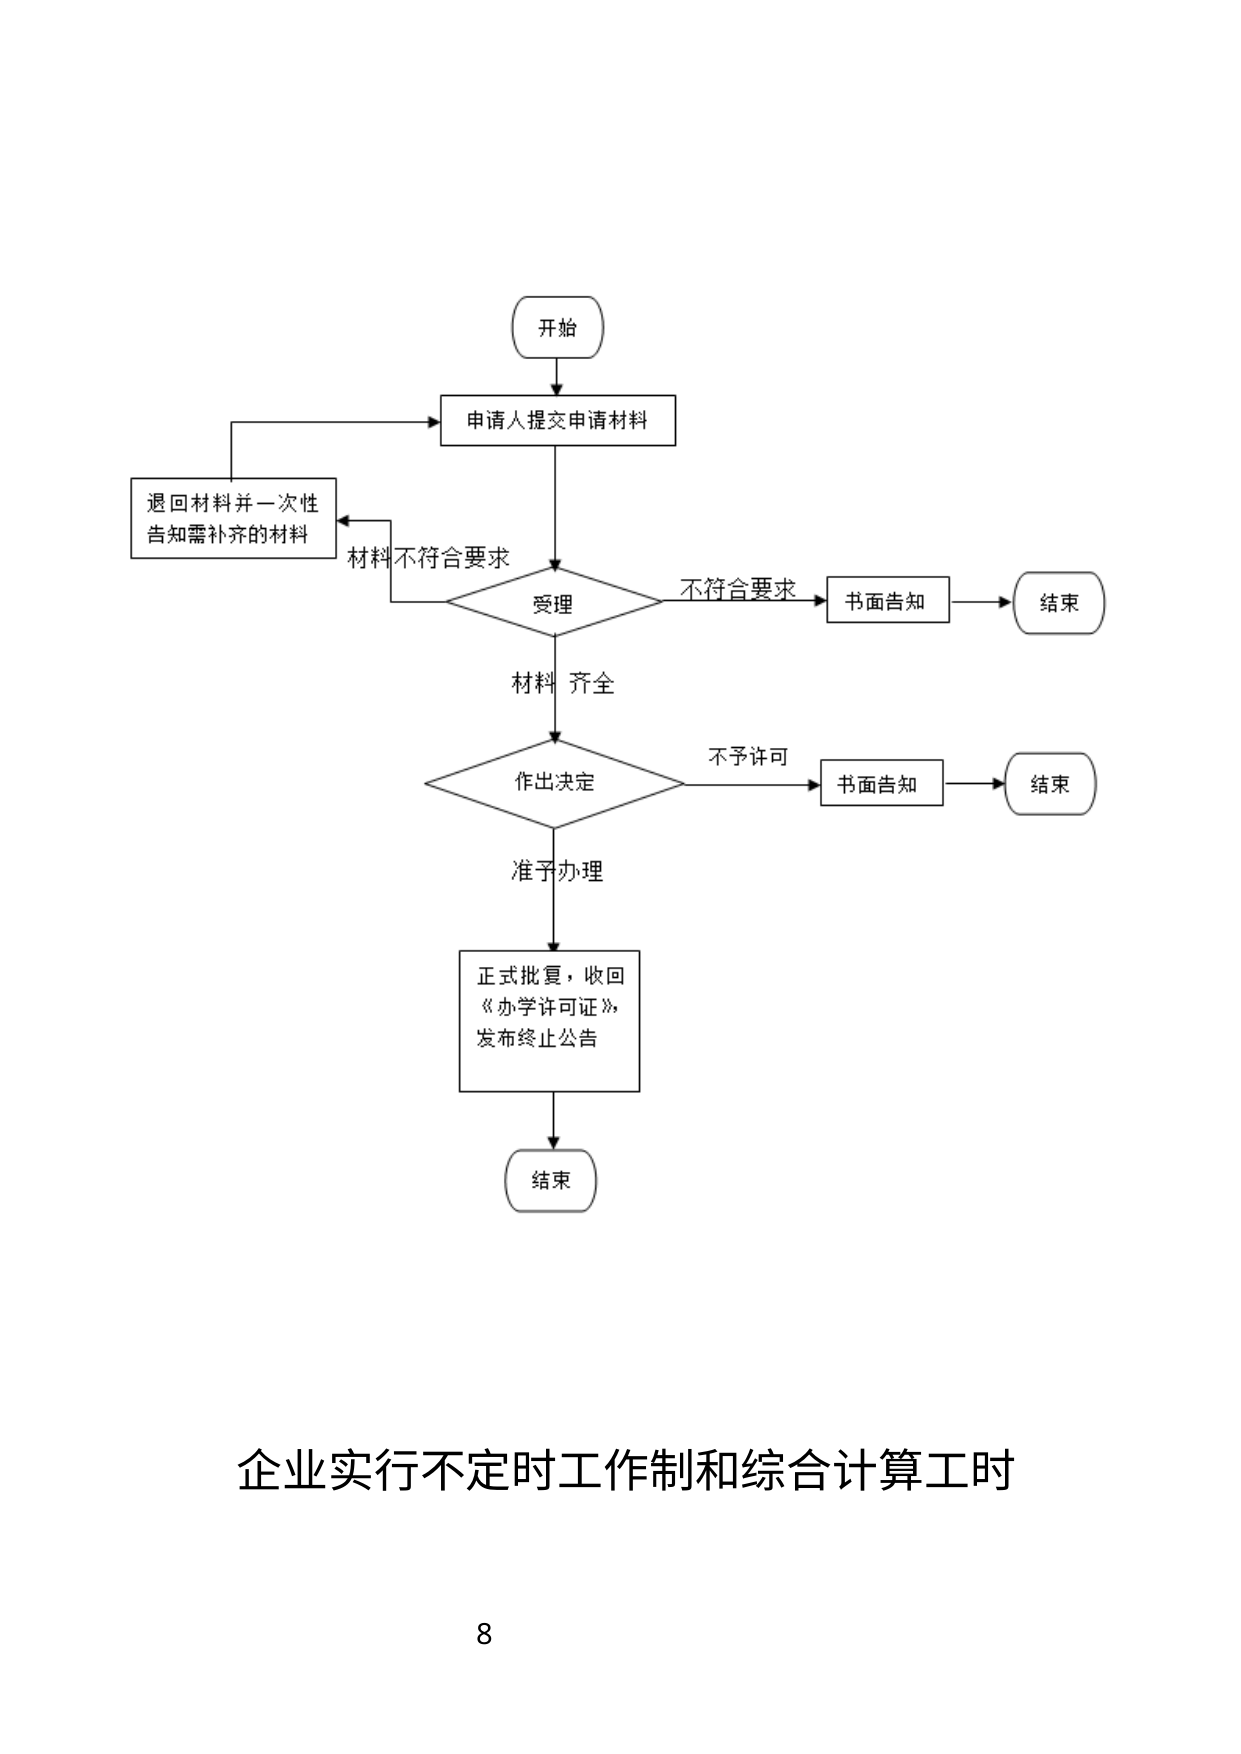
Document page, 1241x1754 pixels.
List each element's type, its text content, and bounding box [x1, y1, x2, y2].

picture [126, 262, 1113, 1232]
text 企业实行不定时工作制和综合计算工时 [165, 1419, 1087, 1517]
